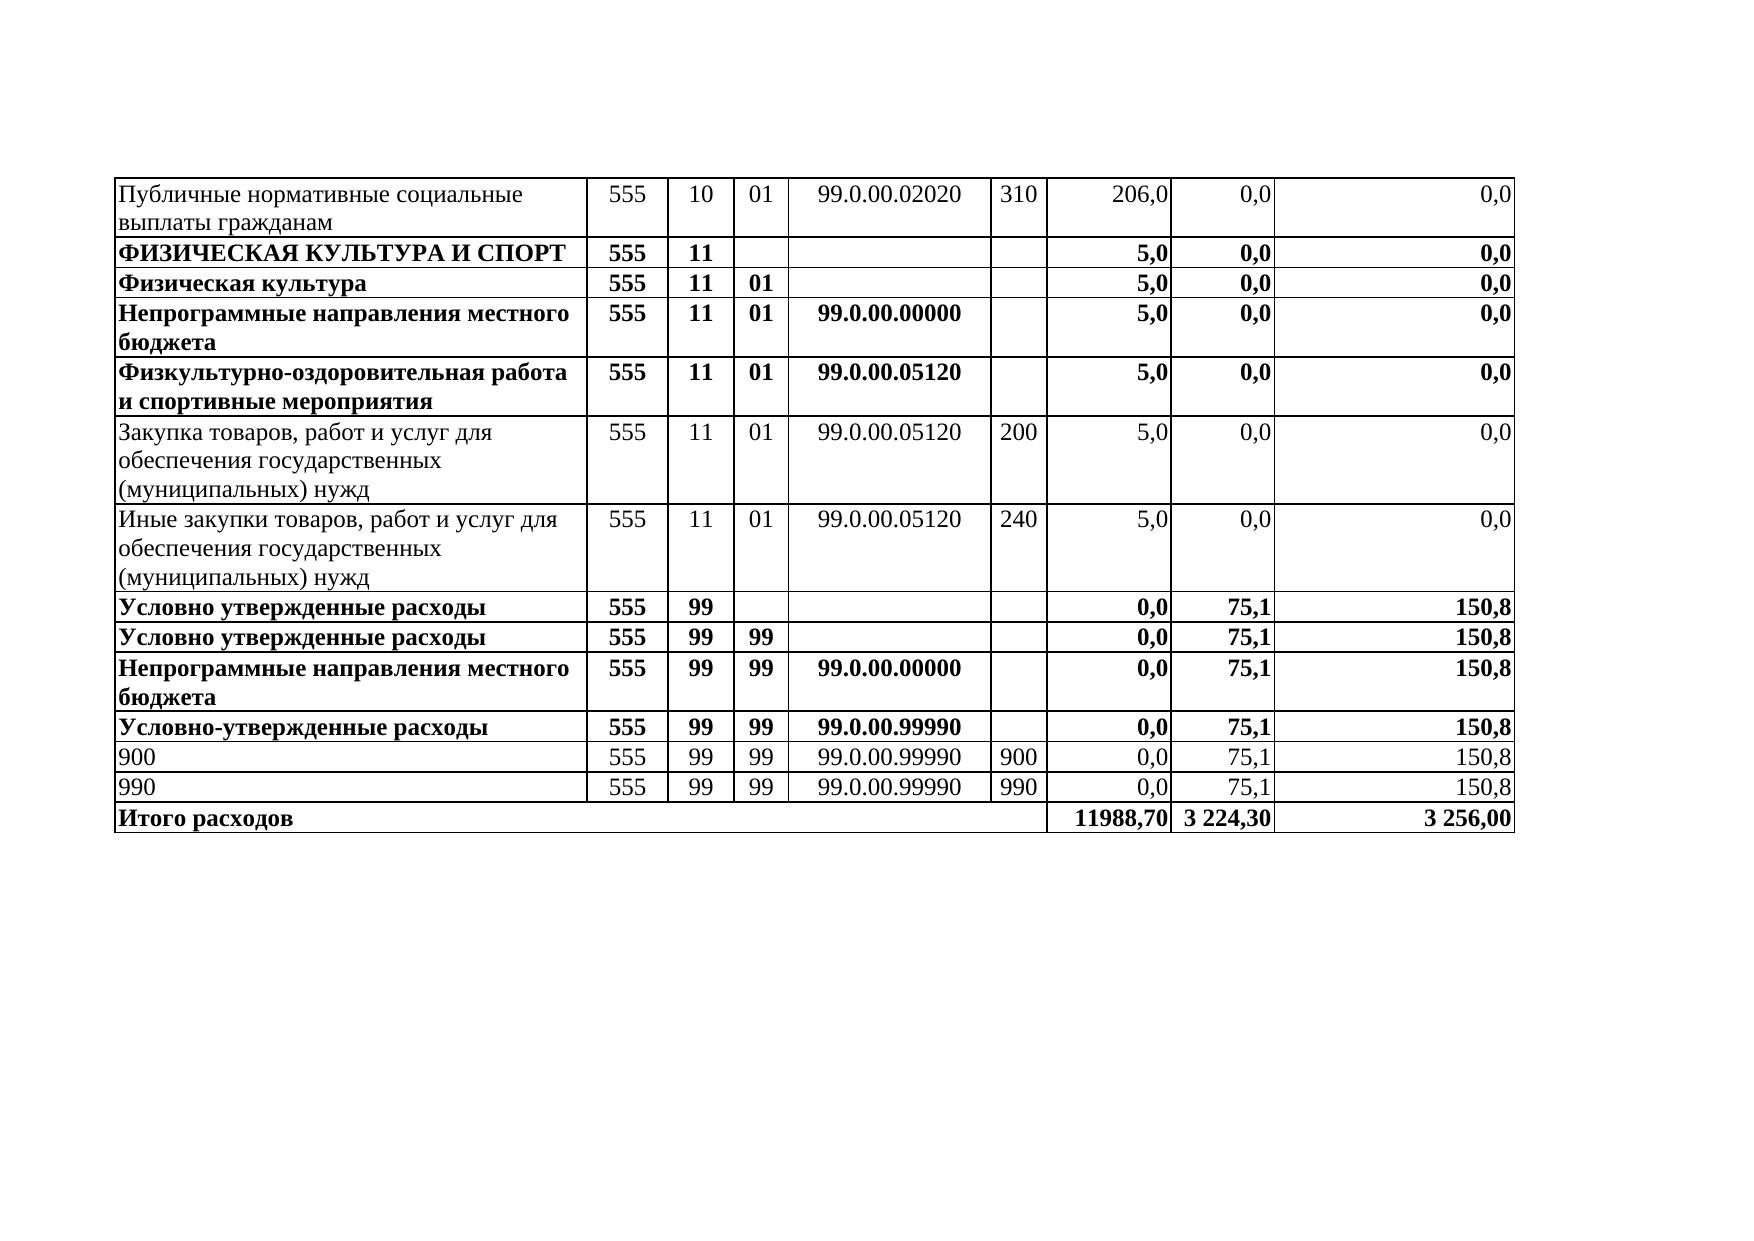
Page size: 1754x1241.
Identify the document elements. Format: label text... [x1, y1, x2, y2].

table_cell 5,0 [1048, 268, 1170, 297]
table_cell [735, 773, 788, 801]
table_cell 555 [588, 358, 667, 415]
table_cell 11 [669, 358, 733, 415]
table_cell 0,0 [1275, 268, 1514, 297]
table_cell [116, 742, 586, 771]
table_cell 11 [669, 268, 733, 297]
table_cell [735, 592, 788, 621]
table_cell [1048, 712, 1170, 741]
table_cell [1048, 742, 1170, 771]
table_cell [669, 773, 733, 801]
table_cell 0,0 [1172, 358, 1274, 415]
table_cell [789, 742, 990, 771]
table_cell Закупка товаров, работ и услуг для обеспечения государственных (муниципальных) нужд [116, 417, 586, 503]
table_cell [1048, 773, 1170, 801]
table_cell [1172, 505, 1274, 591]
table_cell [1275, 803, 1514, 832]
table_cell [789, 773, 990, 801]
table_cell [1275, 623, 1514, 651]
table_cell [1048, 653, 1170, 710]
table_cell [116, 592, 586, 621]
table_cell 555 [588, 417, 667, 503]
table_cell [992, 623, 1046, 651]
table_cell [789, 268, 990, 297]
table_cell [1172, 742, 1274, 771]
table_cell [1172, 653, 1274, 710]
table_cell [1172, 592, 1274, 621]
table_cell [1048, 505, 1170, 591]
table_cell 01 [735, 268, 788, 297]
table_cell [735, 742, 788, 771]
table_cell 0,0 [1275, 179, 1514, 236]
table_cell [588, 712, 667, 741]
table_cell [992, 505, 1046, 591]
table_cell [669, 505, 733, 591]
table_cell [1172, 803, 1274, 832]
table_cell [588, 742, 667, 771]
table_cell 01 [735, 417, 788, 503]
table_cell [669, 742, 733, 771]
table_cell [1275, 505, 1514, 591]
table_cell 5,0 [1048, 358, 1170, 415]
table_cell 99.0.00.05120 [789, 417, 990, 503]
table_cell 555 [588, 298, 667, 356]
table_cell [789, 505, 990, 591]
table_cell 11 [669, 298, 733, 356]
table_cell 555 [588, 268, 667, 297]
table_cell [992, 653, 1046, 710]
table_cell 01 [735, 179, 788, 236]
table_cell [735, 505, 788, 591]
table_cell 5,0 [1048, 298, 1170, 356]
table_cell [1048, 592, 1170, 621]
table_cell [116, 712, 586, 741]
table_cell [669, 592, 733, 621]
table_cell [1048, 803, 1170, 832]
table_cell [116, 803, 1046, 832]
table_cell 0,0 [1172, 417, 1274, 503]
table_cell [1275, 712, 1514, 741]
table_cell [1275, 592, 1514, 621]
table_cell 0,0 [1172, 238, 1274, 267]
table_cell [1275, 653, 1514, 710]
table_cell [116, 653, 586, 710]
table_cell 0,0 [1172, 268, 1274, 297]
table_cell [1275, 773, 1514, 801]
table_cell 555 [588, 179, 667, 236]
table_cell 206,0 [1048, 179, 1170, 236]
table_cell 0,0 [1275, 238, 1514, 267]
table_cell 01 [735, 298, 788, 356]
table_cell 10 [669, 179, 733, 236]
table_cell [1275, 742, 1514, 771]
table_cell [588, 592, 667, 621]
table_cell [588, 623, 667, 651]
table_cell 0,0 [1172, 298, 1274, 356]
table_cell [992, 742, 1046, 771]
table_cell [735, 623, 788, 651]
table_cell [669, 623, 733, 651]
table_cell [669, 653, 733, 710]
table_cell 555 [588, 238, 667, 267]
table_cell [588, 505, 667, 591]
table_cell 0,0 [1275, 417, 1514, 503]
table_cell [992, 238, 1046, 267]
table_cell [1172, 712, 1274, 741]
table_cell 11 [669, 238, 733, 267]
table_cell Физическая культура [116, 268, 586, 297]
table_cell Физкультурно-оздоровительная работа и спортивные мероприятия [116, 358, 586, 415]
table_cell 99.0.00.05120 [789, 358, 990, 415]
table_cell 11 [669, 417, 733, 503]
table_cell [735, 238, 788, 267]
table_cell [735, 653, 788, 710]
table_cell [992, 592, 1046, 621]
table_cell Публичные нормативные социальные выплаты гражданам [116, 179, 586, 236]
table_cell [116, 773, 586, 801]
table_cell 0,0 [1275, 358, 1514, 415]
table_cell ФИЗИЧЕСКАЯ КУЛЬТУРА И СПОРТ [116, 238, 586, 267]
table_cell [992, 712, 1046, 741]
table_cell Непрограммные направления местного бюджета [116, 298, 586, 356]
table_cell [789, 238, 990, 267]
table_cell 0,0 [1275, 298, 1514, 356]
table_cell 0,0 [1172, 179, 1274, 236]
table_cell [992, 268, 1046, 297]
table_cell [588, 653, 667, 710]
table_cell 99.0.00.00000 [789, 298, 990, 356]
table_cell 5,0 [1048, 238, 1170, 267]
table_cell [992, 298, 1046, 356]
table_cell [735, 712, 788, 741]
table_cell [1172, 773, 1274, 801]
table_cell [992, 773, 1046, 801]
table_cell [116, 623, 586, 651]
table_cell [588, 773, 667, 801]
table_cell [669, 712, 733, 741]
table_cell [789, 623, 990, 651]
table_cell 5,0 [1048, 417, 1170, 503]
table_cell 99.0.00.02020 [789, 179, 990, 236]
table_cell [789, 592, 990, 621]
table_cell 310 [992, 179, 1046, 236]
table_cell Иные закупки товаров, работ и услуг для обеспечения государственных (муниципальных) нужд [116, 505, 586, 591]
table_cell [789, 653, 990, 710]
table_cell 01 [735, 358, 788, 415]
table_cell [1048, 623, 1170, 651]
table_cell 200 [992, 417, 1046, 503]
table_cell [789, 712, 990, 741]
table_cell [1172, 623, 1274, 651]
table_cell [992, 358, 1046, 415]
